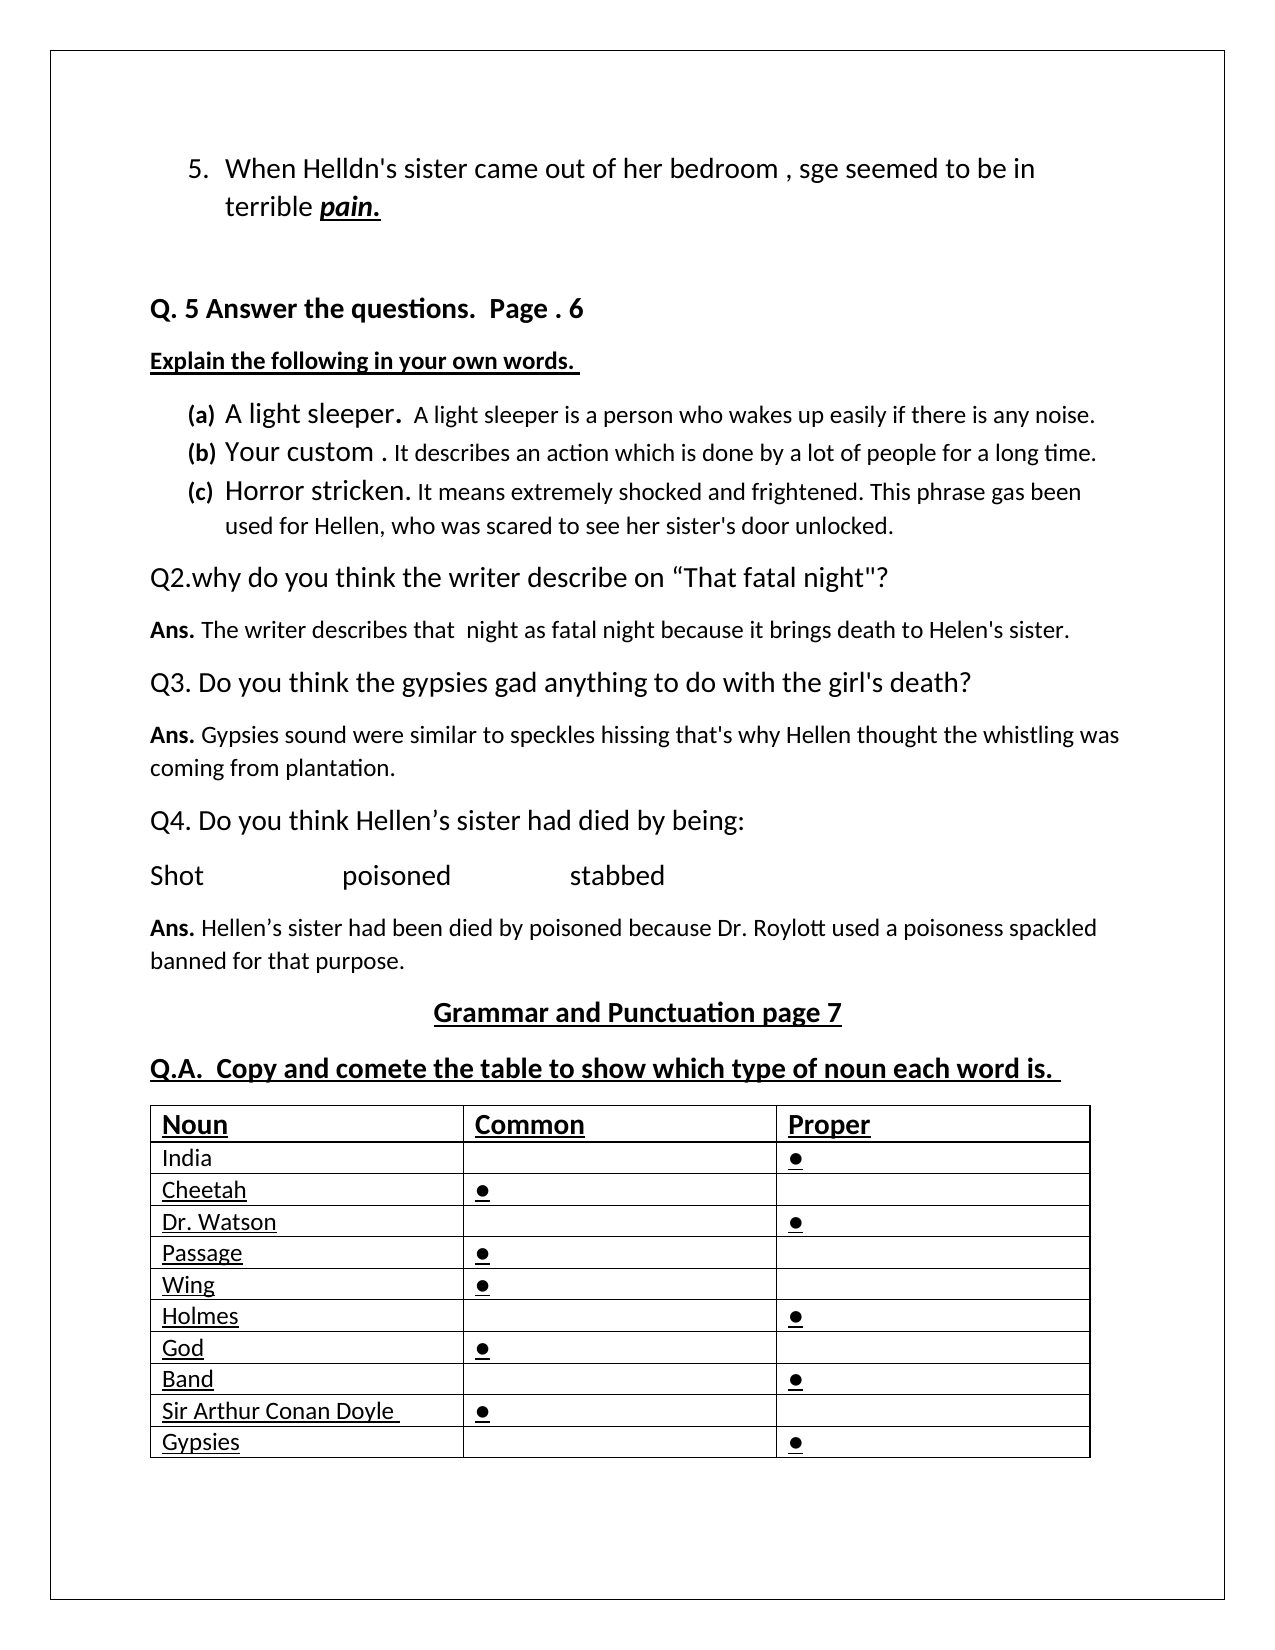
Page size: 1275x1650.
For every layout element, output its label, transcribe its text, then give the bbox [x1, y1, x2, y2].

table_header Proper [777, 1106, 1089, 1141]
table_cell Wing [151, 1269, 463, 1299]
table_cell [464, 1364, 776, 1394]
table_cell ● [777, 1206, 1089, 1236]
table_cell Dr. Watson [151, 1206, 463, 1236]
table_cell ● [777, 1300, 1089, 1331]
table_cell Holmes [151, 1300, 463, 1331]
text Q.A. Copy and comete the table to show which type of noun each word is. [150, 1050, 1125, 1085]
text Explain the following in your own words. [150, 346, 1125, 376]
text Q2.why do you think the writer describe on “That fatal night"? [150, 559, 1125, 595]
table_cell Band [151, 1364, 463, 1394]
table_cell [464, 1143, 776, 1173]
table_cell ● [777, 1427, 1089, 1457]
table_cell [777, 1395, 1089, 1426]
table_cell ● [464, 1332, 776, 1362]
table_cell [777, 1174, 1089, 1204]
list When Helldn's sister came out of her bedroom , sge seemed to be in terrible pain. [187, 150, 1125, 224]
text Q4. Do you think Hellen’s sister had died by being: [150, 802, 1125, 837]
table_cell God [151, 1332, 463, 1362]
table_cell [464, 1427, 776, 1457]
table_cell Gypsies [151, 1427, 463, 1457]
list A light sleeper. A light sleeper is a person who wakes up easily if there is any noise. [187, 395, 1125, 431]
table_cell [464, 1206, 776, 1236]
text Ans. The writer describes that night as fatal night because it brings death to Helen's sister. [150, 615, 1125, 645]
table_header Noun [151, 1106, 463, 1141]
table_cell ● [464, 1395, 776, 1426]
table_cell Passage [151, 1237, 463, 1268]
text Ans. Gypsies sound were similar to speckles hissing that's why Hellen thought the whistling was coming from plantation. [150, 719, 1125, 783]
table_cell ● [464, 1237, 776, 1268]
text Q. 5 Answer the questions. Page . 6 [150, 290, 1125, 326]
table_cell ● [464, 1269, 776, 1299]
table_cell [464, 1300, 776, 1331]
table_cell ● [777, 1364, 1089, 1394]
table_cell Cheetah [151, 1174, 463, 1204]
table_cell [777, 1332, 1089, 1362]
text Q3. Do you think the gypsies gad anything to do with the girl's death? [150, 664, 1125, 700]
table_cell [777, 1237, 1089, 1268]
table_cell Sir Arthur Conan Doyle [151, 1395, 463, 1426]
text Ans. Hellen’s sister had been died by poisoned because Dr. Roylott used a poisoness spackled banned for that purpose. [150, 912, 1125, 976]
list Horror stricken. It means extremely shocked and frightened. This phrase gas been used for Hellen, who was scared to see her sister's door unlocked. [187, 472, 1125, 541]
table_cell India [151, 1143, 463, 1173]
text Shot poisoned stabbed [150, 857, 1125, 893]
table_header Common [464, 1106, 776, 1141]
table_cell ● [464, 1174, 776, 1204]
table_cell [777, 1269, 1089, 1299]
list Your custom . It describes an action which is done by a lot of people for a long time. [187, 433, 1125, 469]
table_cell ● [777, 1143, 1089, 1173]
text Grammar and Punctuation page 7 [150, 994, 1125, 1030]
